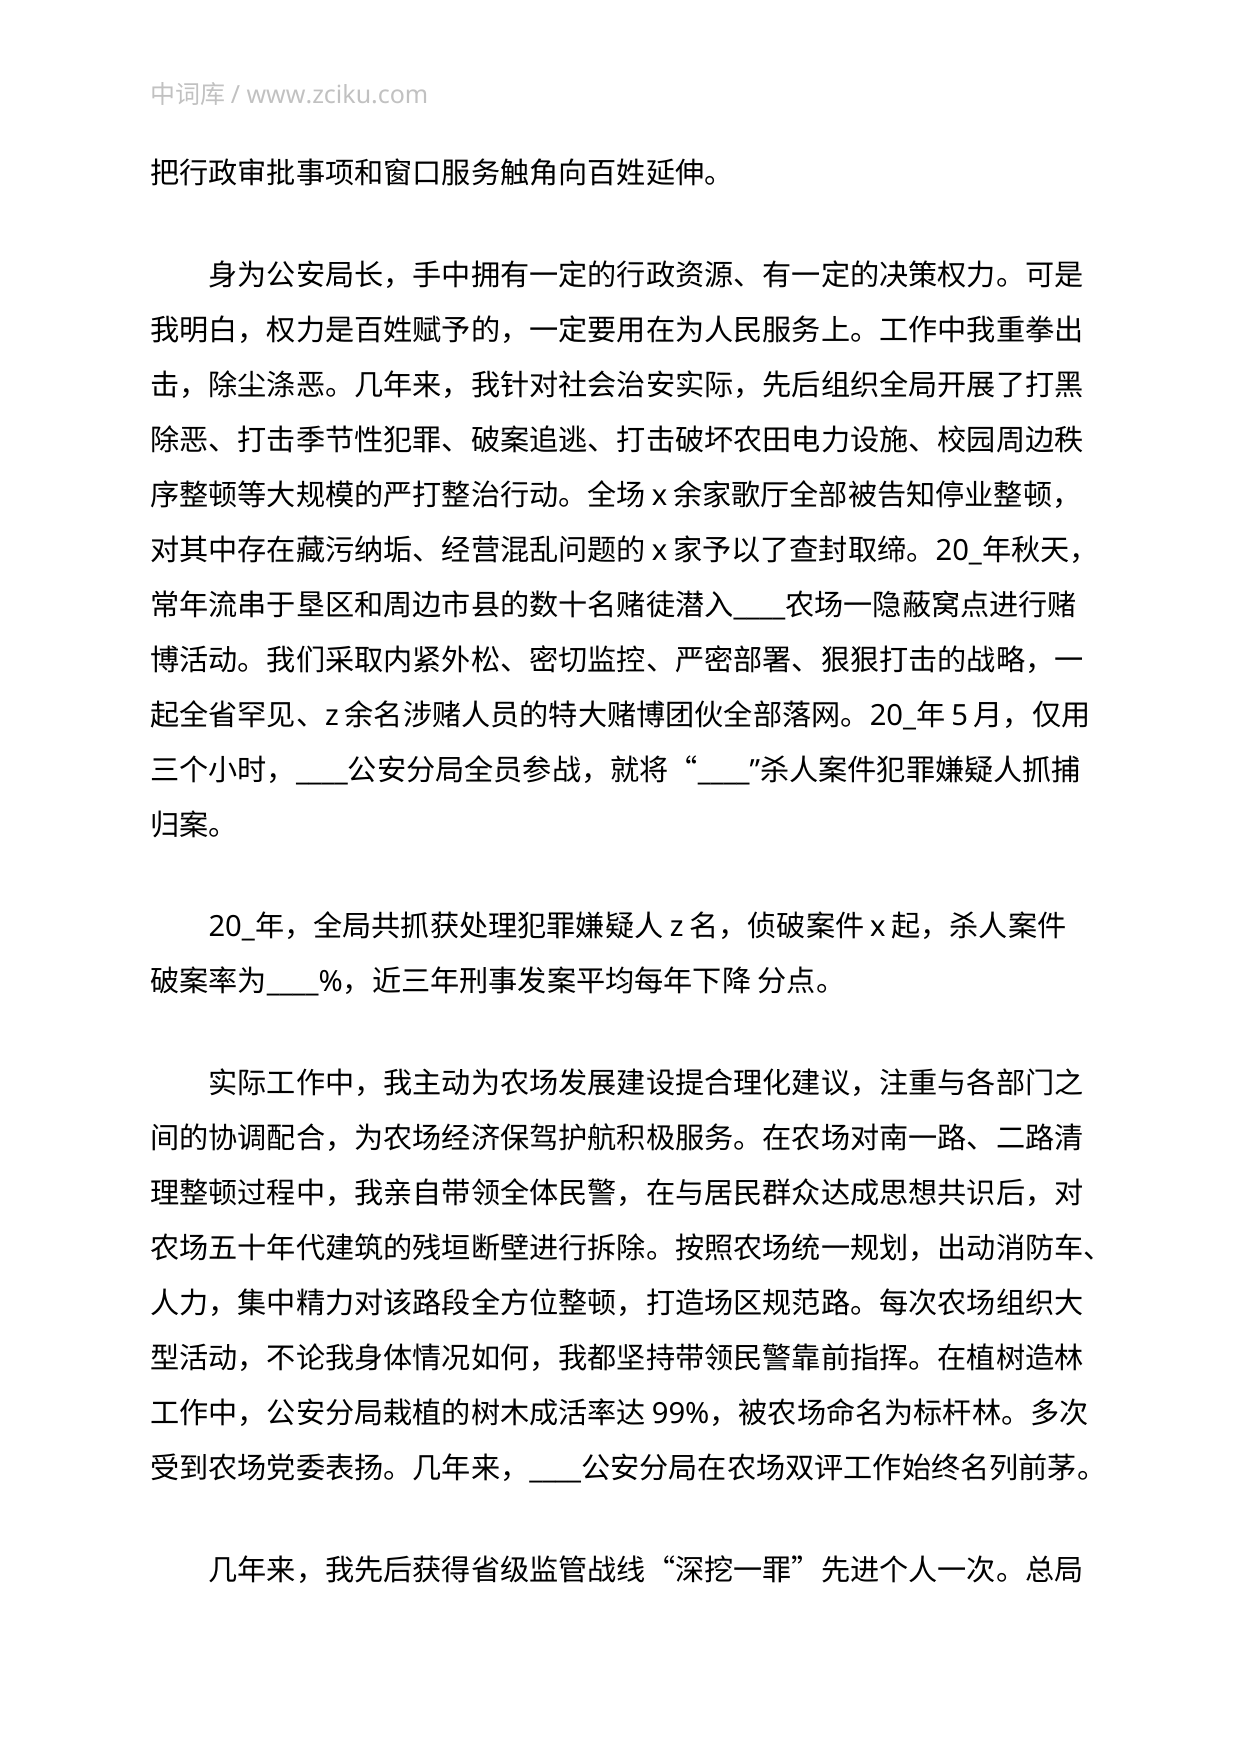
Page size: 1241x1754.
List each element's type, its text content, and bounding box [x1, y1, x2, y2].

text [150, 150, 1090, 192]
text 身为公安局长，手中拥有一定的行政资源、有一定的决策权力。可是我明白，权力是百姓赋予的，一定要用在为人民服务上。工作中我重拳出击，除尘涤恶。几年来，我针对社会治安实际，先后组织全局开展了打黑除恶、打击季节性犯罪、破案追逃、打击破坏农田电力设施、校园周边秩序整顿等大规模的严打整治行动。全场x余家歌厅全部被告知停业整顿，对其中存在藏污纳垢、经营混乱问题的x家予以了查封取缔。20_年秋天，常年流串于垦区和周边市县的数十名赌徒潜入____农场一隐蔽窝点进行赌博活动。我们采取内紧外松、密切监控、严密部署、狠狠打击的战略，一起全省罕见、z余名涉赌人员的特大赌博团伙全部落网。20_年5月，仅用三个小时，____公安分局全员参战，就将“____”杀人案件犯罪嫌疑人抓捕归案。 [150, 252, 1090, 843]
text 实际工作中，我主动为农场发展建设提合理化建议，注重与各部门之间的协调配合，为农场经济保驾护航积极服务。在农场对南一路、二路清理整顿过程中，我亲自带领全体民警，在与居民群众达成思想共识后，对农场五十年代建筑的残垣断壁进行拆除。按照农场统一规划，出动消防车、人力，集中精力对该路段全方位整顿，打造场区规范路。每次农场组织大型活动，不论我身体情况如何，我都坚持带领民警靠前指挥。在植树造林工作中，公安分局栽植的树木成活率达99%，被农场命名为标杆林。多次受到农场党委表扬。几年来，____公安分局在农场双评工作始终名列前茅。 [150, 1060, 1090, 1487]
text 20_年，全局共抓获处理犯罪嫌疑人 z名，侦破案件x起，杀人案件破案率为____%，近三年刑事发案平均每年下降 分点。 [150, 903, 1090, 1000]
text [150, 1546, 1090, 1589]
